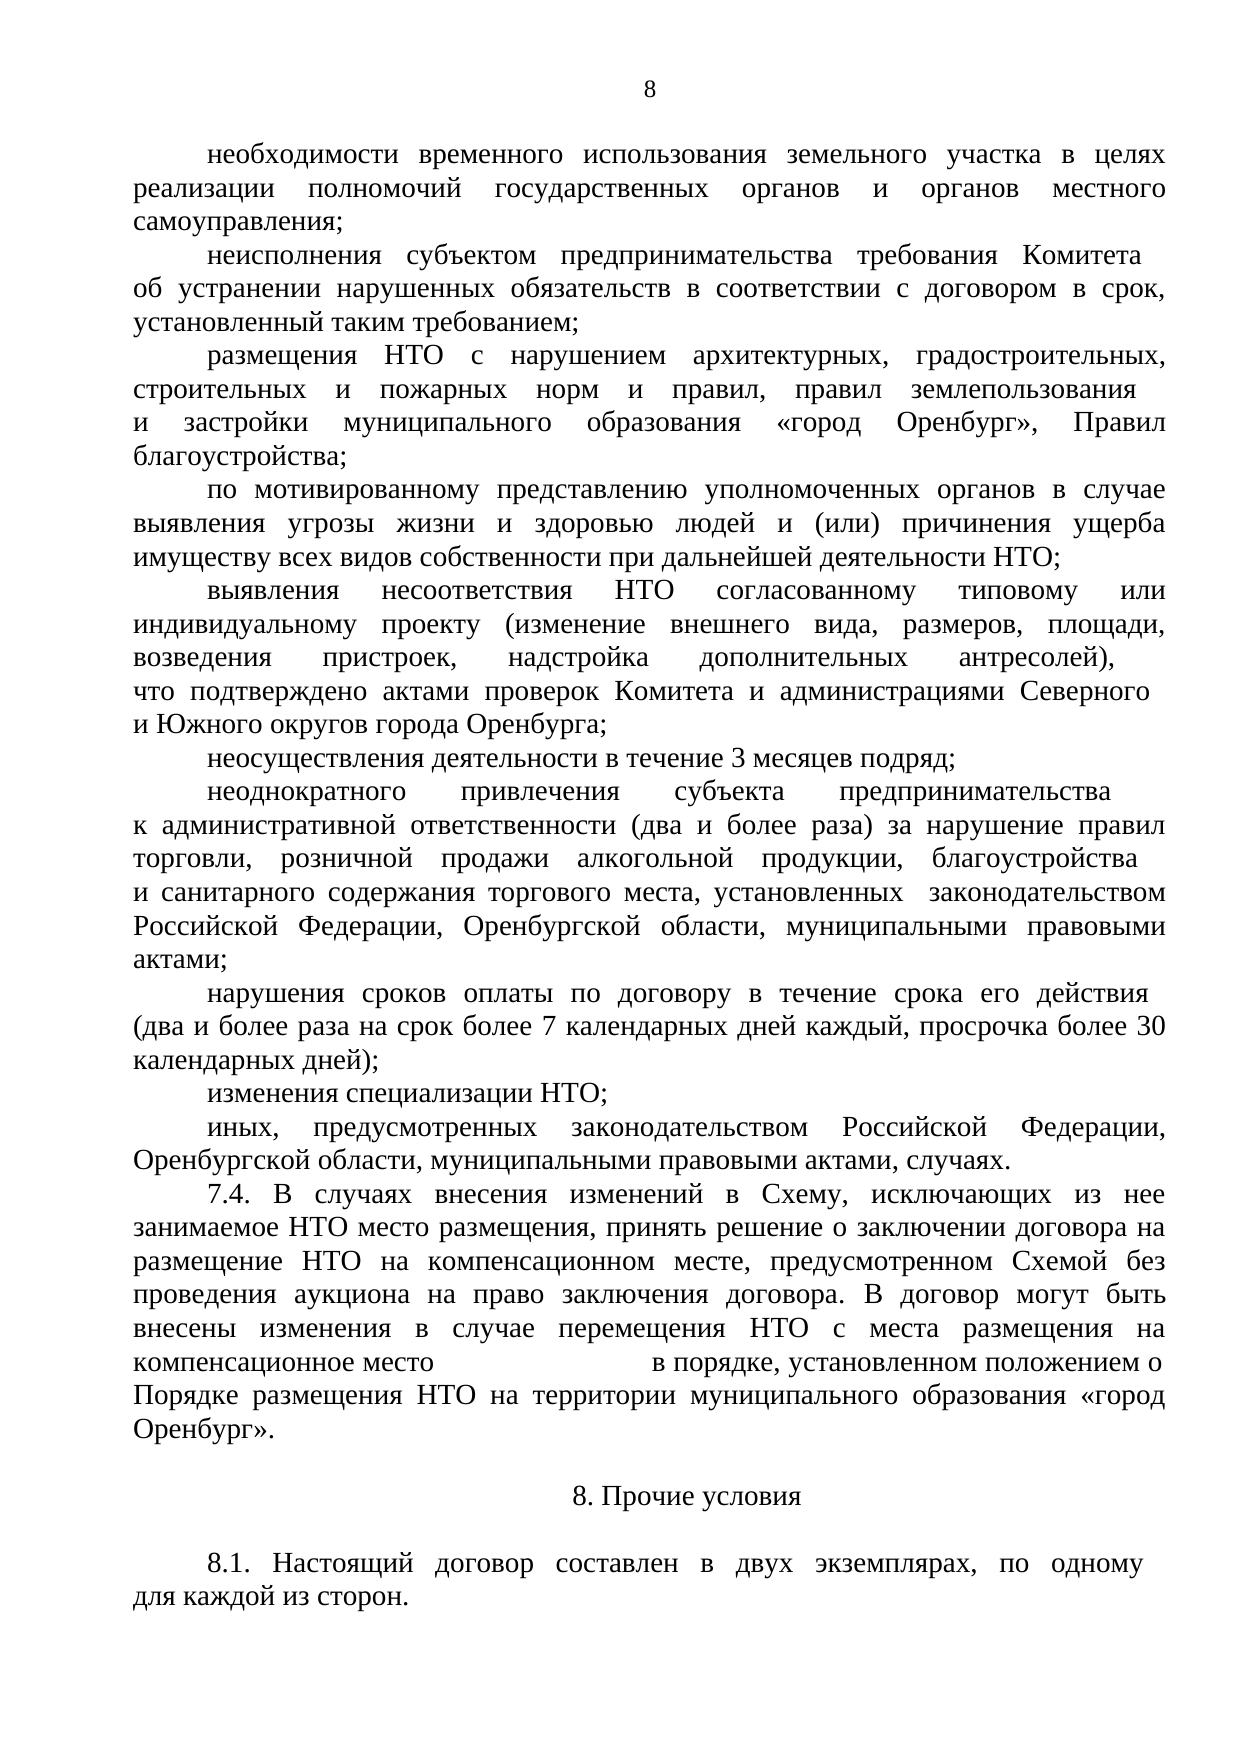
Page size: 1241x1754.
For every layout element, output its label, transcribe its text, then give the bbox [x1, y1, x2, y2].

text по мотивированному представлению уполномоченных органов в случае выявления угрозы жизни и здоровью людей и (или) причинения ущерба имуществу всех видов собственности при дальнейшей деятельности НТО; [133, 472, 1167, 572]
text 7.4. В случаях внесения изменений в Схему, исключающих из нее занимаемое НТО место размещения, принять решение о заключении договора на размещение НТО на компенсационном месте, предусмотренном Схемой без проведения аукциона на право заключения договора. В договор могут быть внесены изменения в случае перемещения НТО с места размещения на компенсационное место в порядке, установленном положением о Порядке размещения НТО на территории муниципального образования «город Оренбург». [133, 1176, 1167, 1444]
text необходимости временного использования земельного участка в целях реализации полномочий государственных органов и органов местного самоуправления; [133, 136, 1167, 237]
text размещения НТО с нарушением архитектурных, градостроительных, строительных и пожарных норм и правил, правил землепользования и застройки муниципального образования «город Оренбург», Правил благоустройства; [133, 337, 1167, 472]
text нарушения сроков оплаты по договору в течение срока его действия (два и более раза на срок более 7 календарных дней каждый, просрочка более 30 календарных дней); [133, 975, 1167, 1075]
text неосуществления деятельности в течение 3 месяцев подряд; [133, 740, 1167, 773]
text 8.1. Настоящий договор составлен в двух экземплярах, по одному для каждой из сторон. [133, 1545, 1167, 1612]
text иных, предусмотренных законодательством Российской Федерации, Оренбургской области, муниципальными правовыми актами, случаях. [133, 1109, 1167, 1176]
text выявления несоответствия НТО согласованному типовому или индивидуальному проекту (изменение внешнего вида, размеров, площади, возведения пристроек, надстройка дополнительных антресолей), что подтверждено актами проверок Комитета и администрациями Северного и Южного округов города Оренбурга; [133, 572, 1167, 740]
text неоднократного привлечения субъекта предпринимательства к административной ответственности (два и более раза) за нарушение правил торговли, розничной продажи алкогольной продукции, благоустройства и санитарного содержания торгового места, установленных законодательством Российской Федерации, Оренбургской области, муниципальными правовыми актами; [133, 773, 1167, 975]
text изменения специализации НТО; [133, 1075, 1167, 1109]
text неисполнения субъектом предпринимательства требования Комитета об устранении нарушенных обязательств в соответствии с договором в срок, установленный таким требованием; [133, 237, 1167, 337]
text 8. Прочие условия [133, 1478, 1167, 1511]
